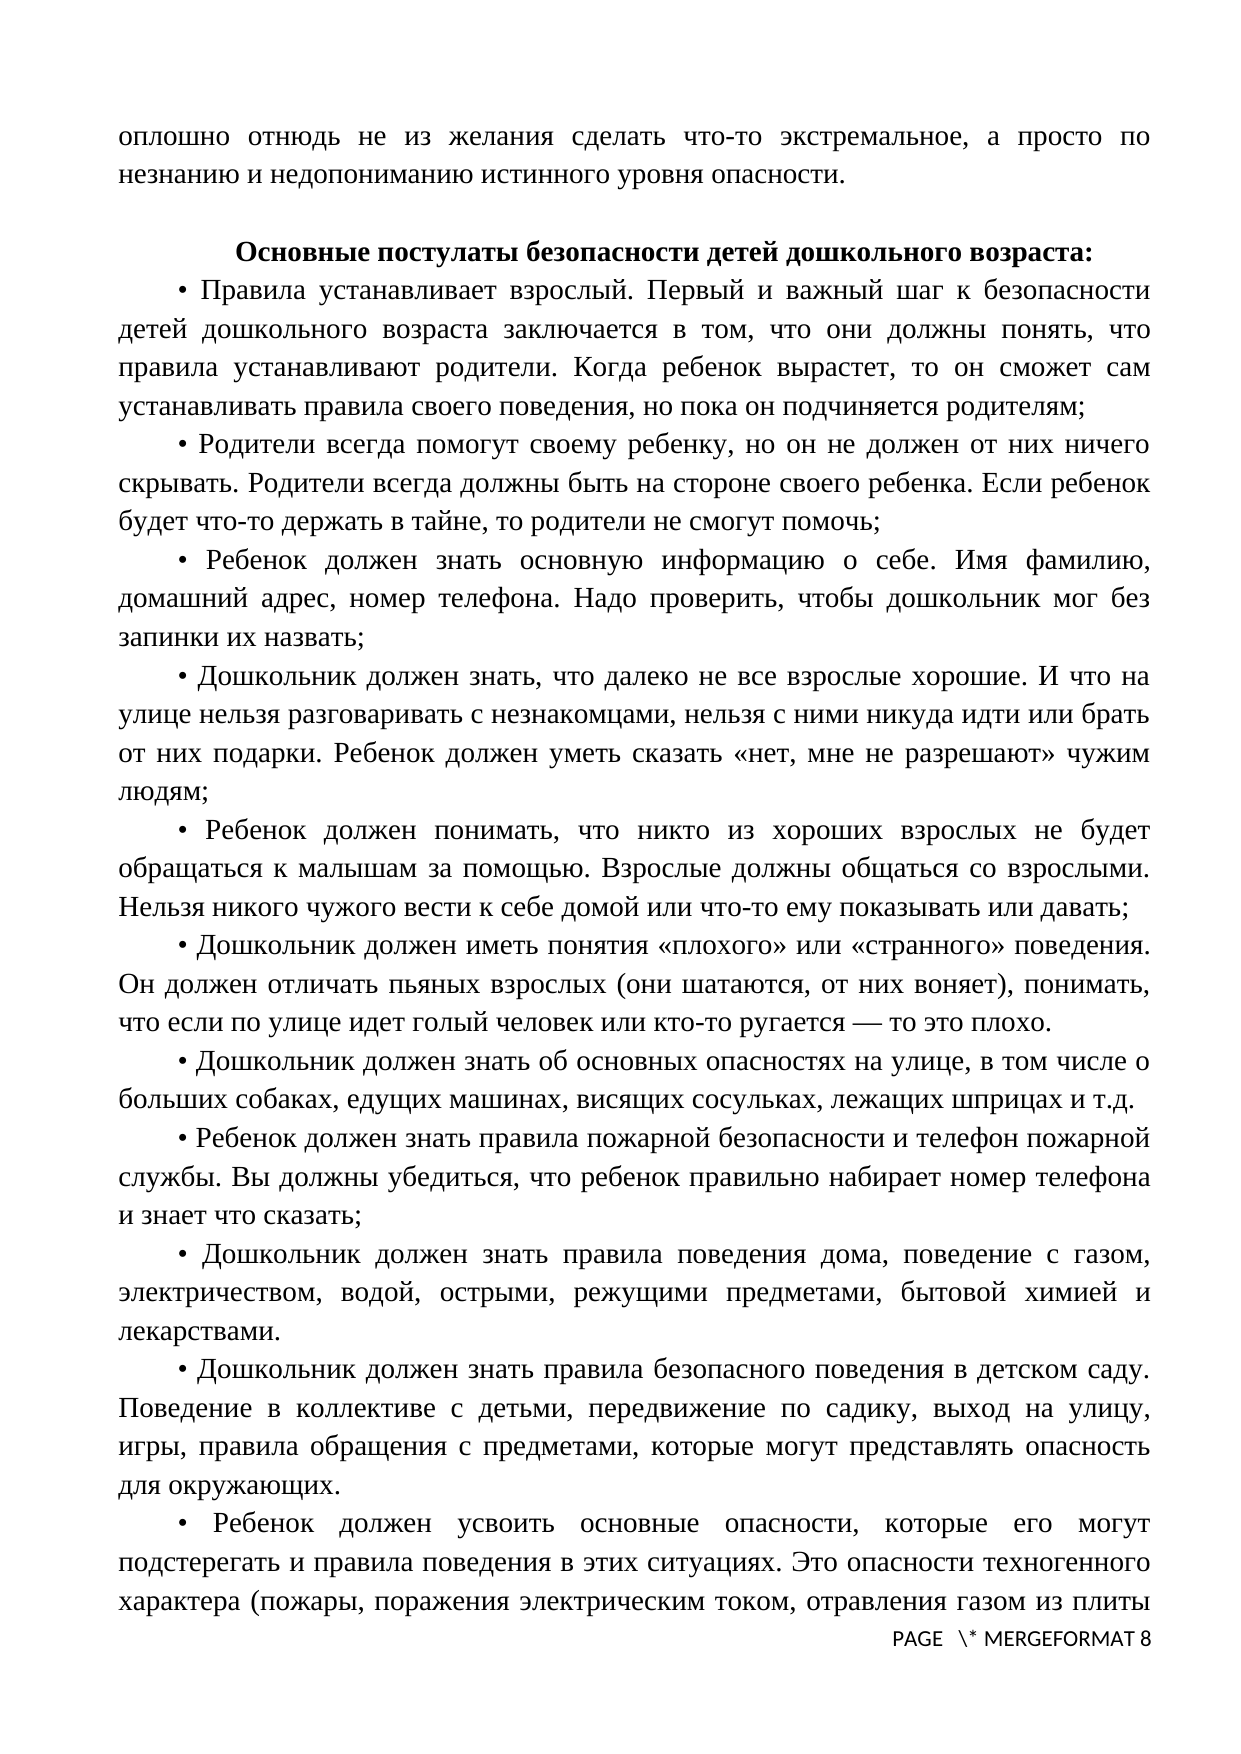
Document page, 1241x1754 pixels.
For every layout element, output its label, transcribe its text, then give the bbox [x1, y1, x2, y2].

text • Дошкольник должен знать об основных опасностях на улице, в том числе о больших собаках, едущих машинах, висящих сосульках, лежащих шприцах и т.д. [118, 1043, 1152, 1115]
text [118, 118, 1152, 190]
text • Ребенок должен знать основную информацию о себе. Имя фамилию, домашний адрес, номер телефона. Надо проверить, чтобы дошкольник мог без запинки их назвать; [118, 542, 1152, 653]
text • Ребенок должен знать правила пожарной безопасности и телефон пожарной службы. Вы должны убедиться, что ребенок правильно набирает номер телефона и знает что сказать; [118, 1120, 1152, 1231]
text • Правила устанавливает взрослый. Первый и важный шаг к безопасности детей дошкольного возраста заключается в том, что они должны понять, что правила устанавливают родители. Когда ребенок вырастет, то он сможет сам устанавливать правила своего поведения, но пока он подчиняется родителям; [118, 272, 1152, 421]
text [118, 1506, 1152, 1616]
text • Ребенок должен понимать, что никто из хороших взрослых не будет обращаться к малышам за помощью. Взрослые должны общаться со взрослыми. Нельзя никого чужого вести к себе домой или что-то ему показывать или давать; [118, 812, 1152, 922]
text • Дошкольник должен иметь понятия «плохого» или «странного» поведения. Он должен отличать пьяных взрослых (они шатаются, от них воняет), понимать, что если по улице идет голый человек или кто-то ругается — то это плохо. [118, 927, 1152, 1038]
text • Родители всегда помогут своему ребенку, но он не должен от них ничего скрывать. Родители всегда должны быть на стороне своего ребенка. Если ребенок будет что-то держать в тайне, то родители не смогут помочь; [118, 426, 1152, 537]
text Основные постулаты безопасности детей дошкольного возраста: [118, 234, 1152, 267]
text • Дошкольник должен знать правила поведения дома, поведение с газом, электричеством, водой, острыми, режущими предметами, бытовой химией и лекарствами. [118, 1236, 1152, 1346]
text • Дошкольник должен знать правила безопасного поведения в детском саду. Поведение в коллективе с детьми, передвижение по садику, выход на улицу, игры, правила обращения с предметами, которые могут представлять опасность для окружающих. [118, 1351, 1152, 1501]
text • Дошкольник должен знать, что далеко не все взрослые хорошие. И что на улице нельзя разговаривать с незнакомцами, нельзя с ними никуда идти или брать от них подарки. Ребенок должен уметь сказать «нет, мне не разрешают» чужим людям; [118, 658, 1152, 807]
